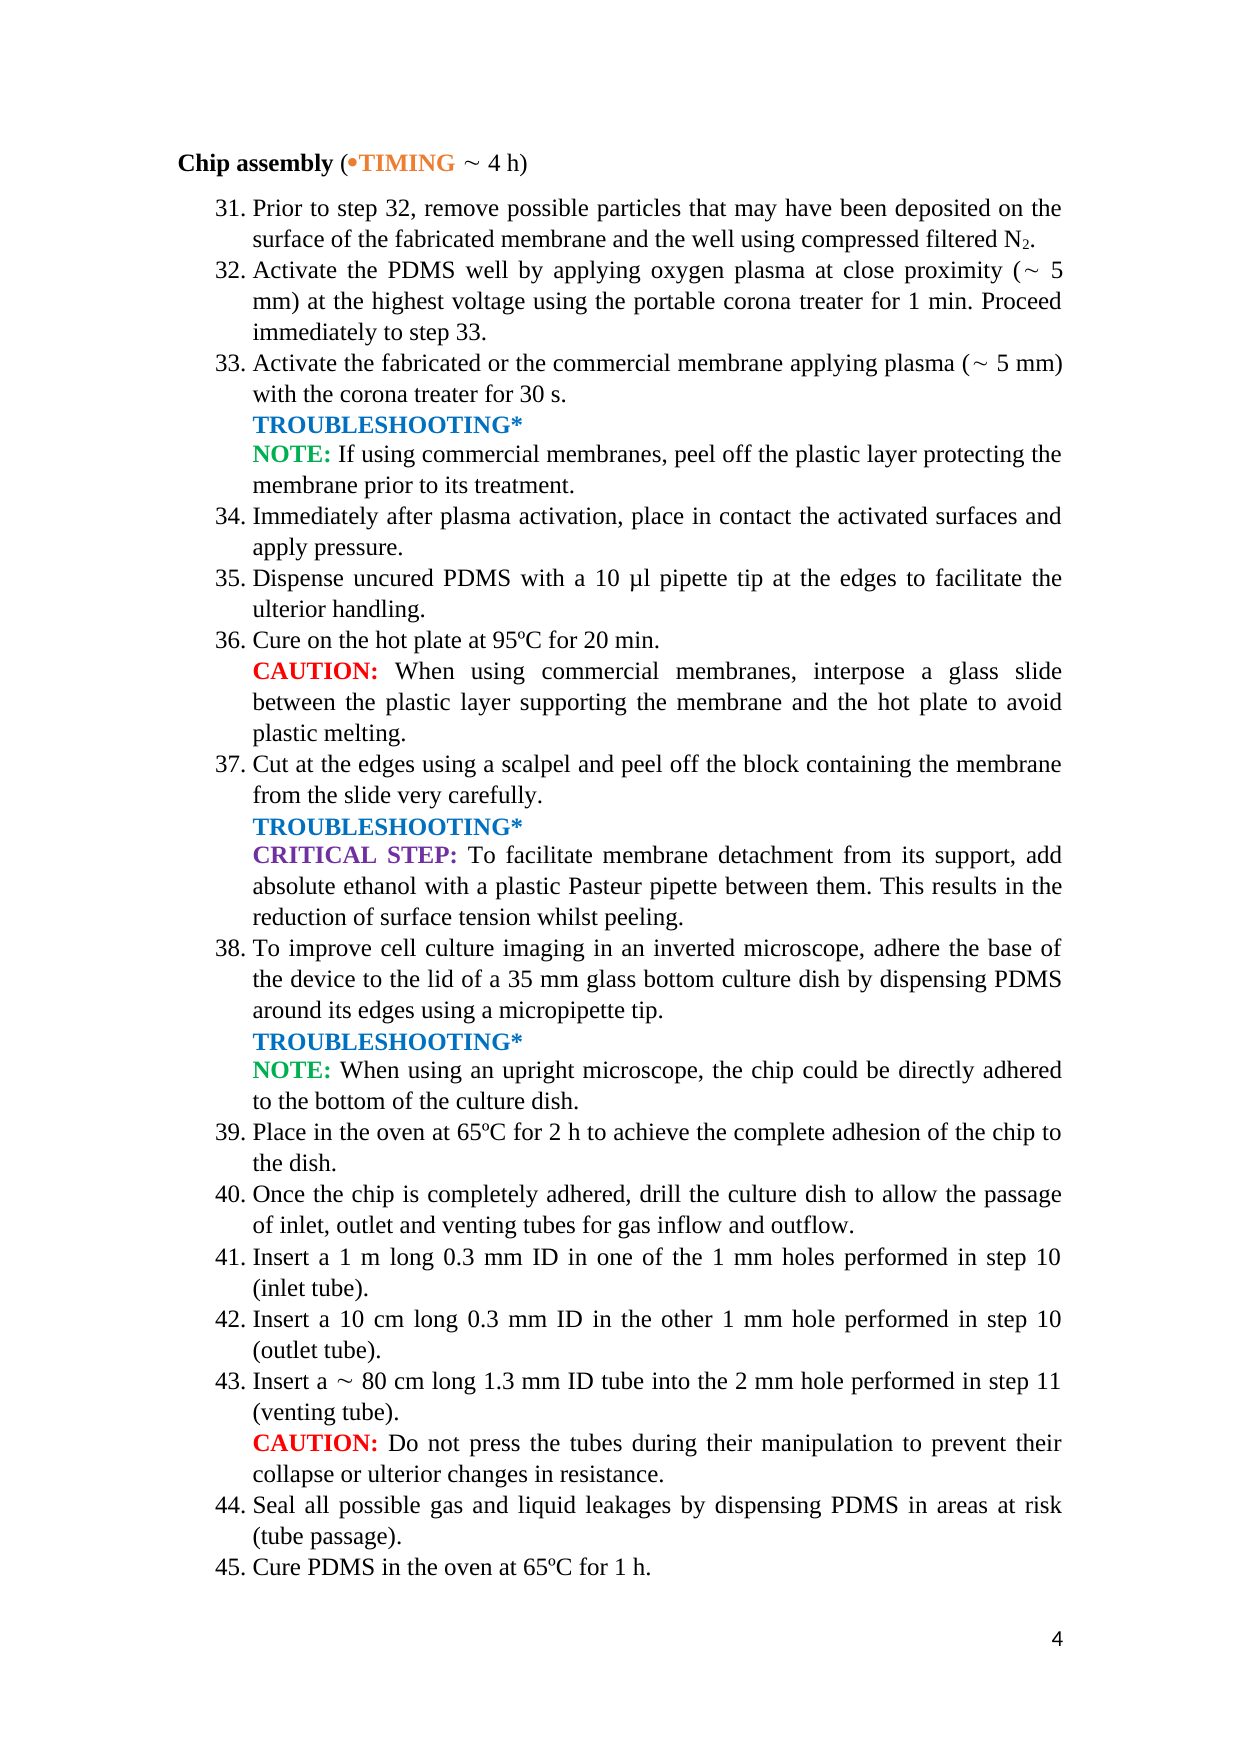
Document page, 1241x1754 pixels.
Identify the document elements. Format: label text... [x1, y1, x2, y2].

list Cure PDMS in the oven at 65ºC for 1 h. [215, 1552, 1063, 1581]
list Insert a 1 m long 0.3 mm ID in one of the 1 mm holes performed in step 10 (inlet tube). [215, 1242, 1063, 1301]
list Prior to step 32, remove possible particles that may have been deposited on the surface of the fabricated membrane and the well using compressed filtered N2. [215, 193, 1063, 253]
list Immediately after plasma activation, place in contact the activated surfaces and apply pressure. [215, 501, 1063, 561]
list Activate the fabricated or the commercial membrane applying plasma ( 5 mm) with the corona treater for 30 s. [215, 348, 1063, 408]
list CAUTION: When using commercial membranes, interpose a glass slide between the plastic layer supporting the membrane and the hot plate to avoid plastic melting. [252, 656, 1063, 747]
text Chip assembly (TIMING 4 h) [177, 148, 1063, 176]
list Once the chip is completely adhered, drill the culture dish to allow the passage of inlet, outlet and venting tubes for gas inflow and outflow. [215, 1179, 1063, 1239]
list Cure on the hot plate at 95ºC for 20 min. [215, 625, 1063, 654]
list TROUBLESHOOTING* [252, 1027, 1063, 1055]
list To improve cell culture imaging in an inverted microscope, adhere the base of the device to the lid of a 35 mm glass bottom culture dish by dispensing PDMS around its edges using a micropipette tip. [215, 933, 1063, 1024]
list CAUTION: Do not press the tubes during their manipulation to prevent their collapse or ulterior changes in resistance. [252, 1428, 1063, 1488]
list Dispense uncured PDMS with a 10 µl pipette tip at the edges to facilitate the ulterior handling. [215, 563, 1063, 623]
list TROUBLESHOOTING* [252, 812, 1063, 840]
list Seal all possible gas and liquid leakages by dispensing PDMS in areas at risk (tube passage). [215, 1490, 1063, 1550]
list TROUBLESHOOTING* [252, 410, 1063, 439]
list Place in the oven at 65ºC for 2 h to achieve the complete adhesion of the chip to the dish. [215, 1117, 1063, 1177]
list Insert a 10 cm long 0.3 mm ID in the other 1 mm hole performed in step 10 (outlet tube). [215, 1304, 1063, 1363]
list NOTE: When using an upright microscope, the chip could be directly adhered to the bottom of the culture dish. [252, 1055, 1063, 1115]
list Cut at the edges using a scalpel and peel off the block containing the membrane from the slide very carefully. [215, 749, 1063, 809]
list NOTE: If using commercial membranes, peel off the plastic layer protecting the membrane prior to its treatment. [252, 439, 1063, 499]
list Activate the PDMS well by applying oxygen plasma at close proximity ( 5 mm) at the highest voltage using the portable corona treater for 1 min. Proceed immediately to step 33. [215, 255, 1063, 346]
list Insert a 80 cm long 1.3 mm ID tube into the 2 mm hole performed in step 11 (venting tube). [215, 1366, 1063, 1426]
list CRITICAL STEP: To facilitate membrane detachment from its support, add absolute ethanol with a plastic Pasteur pipette between them. This results in the reduction of surface tension whilst peeling. [252, 840, 1063, 931]
